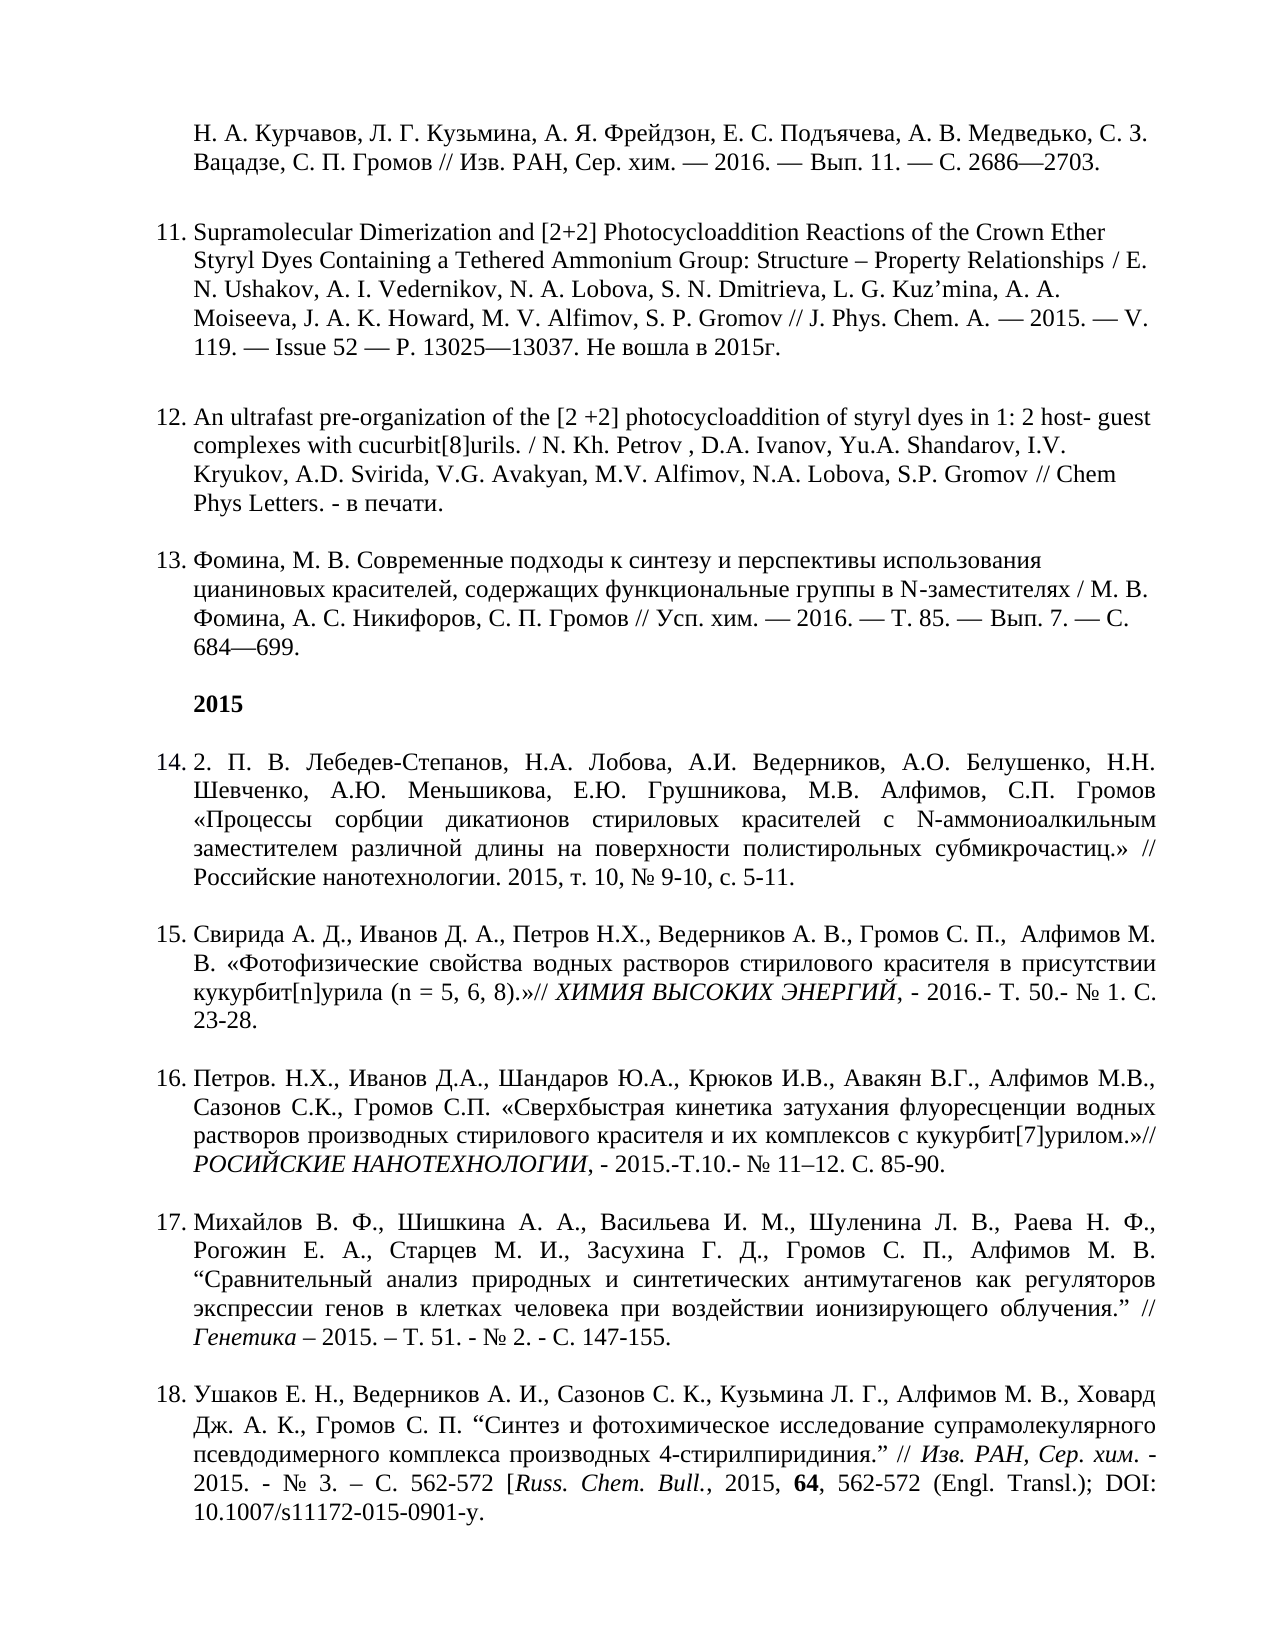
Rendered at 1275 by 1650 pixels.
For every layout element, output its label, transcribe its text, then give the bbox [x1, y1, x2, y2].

list Ушаков Е. Н., Ведерников А. И., Сазонов С. К., Кузьмина Л. Г., Алфимов М. В., Ховард Дж. А. К., Громов С. П. “Синтез и фотохимическое исследование супрамолекулярного псевдодимерного комплекса производных 4-стирилпиридиния.” // Изв. РАН, Cер. хим. - 2015. - № 3. – C. 562-572 [Russ. Chem. Bull., 2015, 64, 562-572 (Engl. Transl.); DOI: 10.1007/s11172-015-0901-y. [156, 1379, 1157, 1526]
list Петров. Н.Х., Иванов Д.А., Шандаров Ю.А., Крюков И.В., Авакян В.Г., Алфимов М.В., Сазонов С.К., Громов С.П. «Сверхбыстрая кинетика затухания флуоресценции водных растворов производных стирилового красителя и их комплексов с кукурбит[7]урилом.»// РОСИЙСКИЕ НАНОТЕХНОЛОГИИ, - 2015.-Т.10.- № 11–12. С. 85-90. [156, 1063, 1157, 1178]
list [156, 118, 1157, 176]
list Свирида А. Д., Иванов Д. А., Петров Н.Х., Ведерников А. В., Громов С. П., Алфимов М. В. «Фотофизические свойства водных растворов стирилового красителя в присутствии кукурбит[n]урила (n = 5, 6, 8).»// ХИМИЯ ВЫСОКИХ ЭНЕРГИЙ, - 2016.- Т. 50.- № 1. С. 23-28. [156, 919, 1157, 1034]
list 2. П. В. Лебедев-Степанов, Н.А. Лобова, А.И. Ведерников, А.О. Белушенко, Н.Н. Шевченко, А.Ю. Меньшикова, Е.Ю. Грушникова, М.В. Алфимов, С.П. Громов «Процессы сорбции дикатионов стириловых красителей с N-аммониоалкильным заместителем различной длины на поверхности полистирольных субмикрочастиц.» // Российские нанотехнологии. 2015, т. 10, № 9-10, с. 5-11. [156, 747, 1157, 891]
list Supramolecular Dimerization and [2+2] Photocycloaddition Reactions of the Crown Ether Styryl Dyes Containing a Tethered Ammonium Group: Structure – Property Relationships / E. N. Ushakov, A. I. Vedernikov, N. A. Lobova, S. N. Dmitrieva, L. G. Kuz’mina, A. A. Moiseeva, J. A. K. Howard, M. V. Alfimov, S. P. Gromov // J. Phys. Chem. A. — 2015. — V. 119. — Issue 52 — P. 13025—13037. Не вошла в 2015г. [156, 217, 1157, 361]
list Фомина, М. В. Современные подходы к синтезу и перспективы использования цианиновых красителей, содержащих функциональные группы в N-заместителях / М. В. Фомина, А. С. Никифоров, С. П. Громов // Усп. хим. — 2016. — Т. 85. — Вып. 7. — С. 684—699. [156, 546, 1157, 661]
list Михайлов В. Ф., Шишкина А. А., Васильева И. М., Шуленина Л. В., Раева Н. Ф., Рогожин Е. А., Старцев М. И., Засухина Г. Д., Громов С. П., Алфимов М. В. “Сравнительный анализ природных и синтетических антимутагенов как регуляторов экспрессии генов в клетках человека при воздействии ионизирующего облучения.” // Генетика – 2015. – Т. 51. - № 2. - С. 147-155. [156, 1207, 1157, 1351]
list 2015 [193, 689, 1157, 718]
list An ultrafast pre-organization of the [2 +2] photocycloaddition of styryl dyes in 1: 2 host- guest complexes with cucurbit[8]urils. / N. Kh. Petrov , D.A. Ivanov, Yu.A. Shandarov, I.V. Kryukov, A.D. Svirida, V.G. Avakyan, M.V. Alfimov, N.A. Lobova, S.P. Gromov // Chem Phys Letters. - в печати. [156, 402, 1157, 517]
